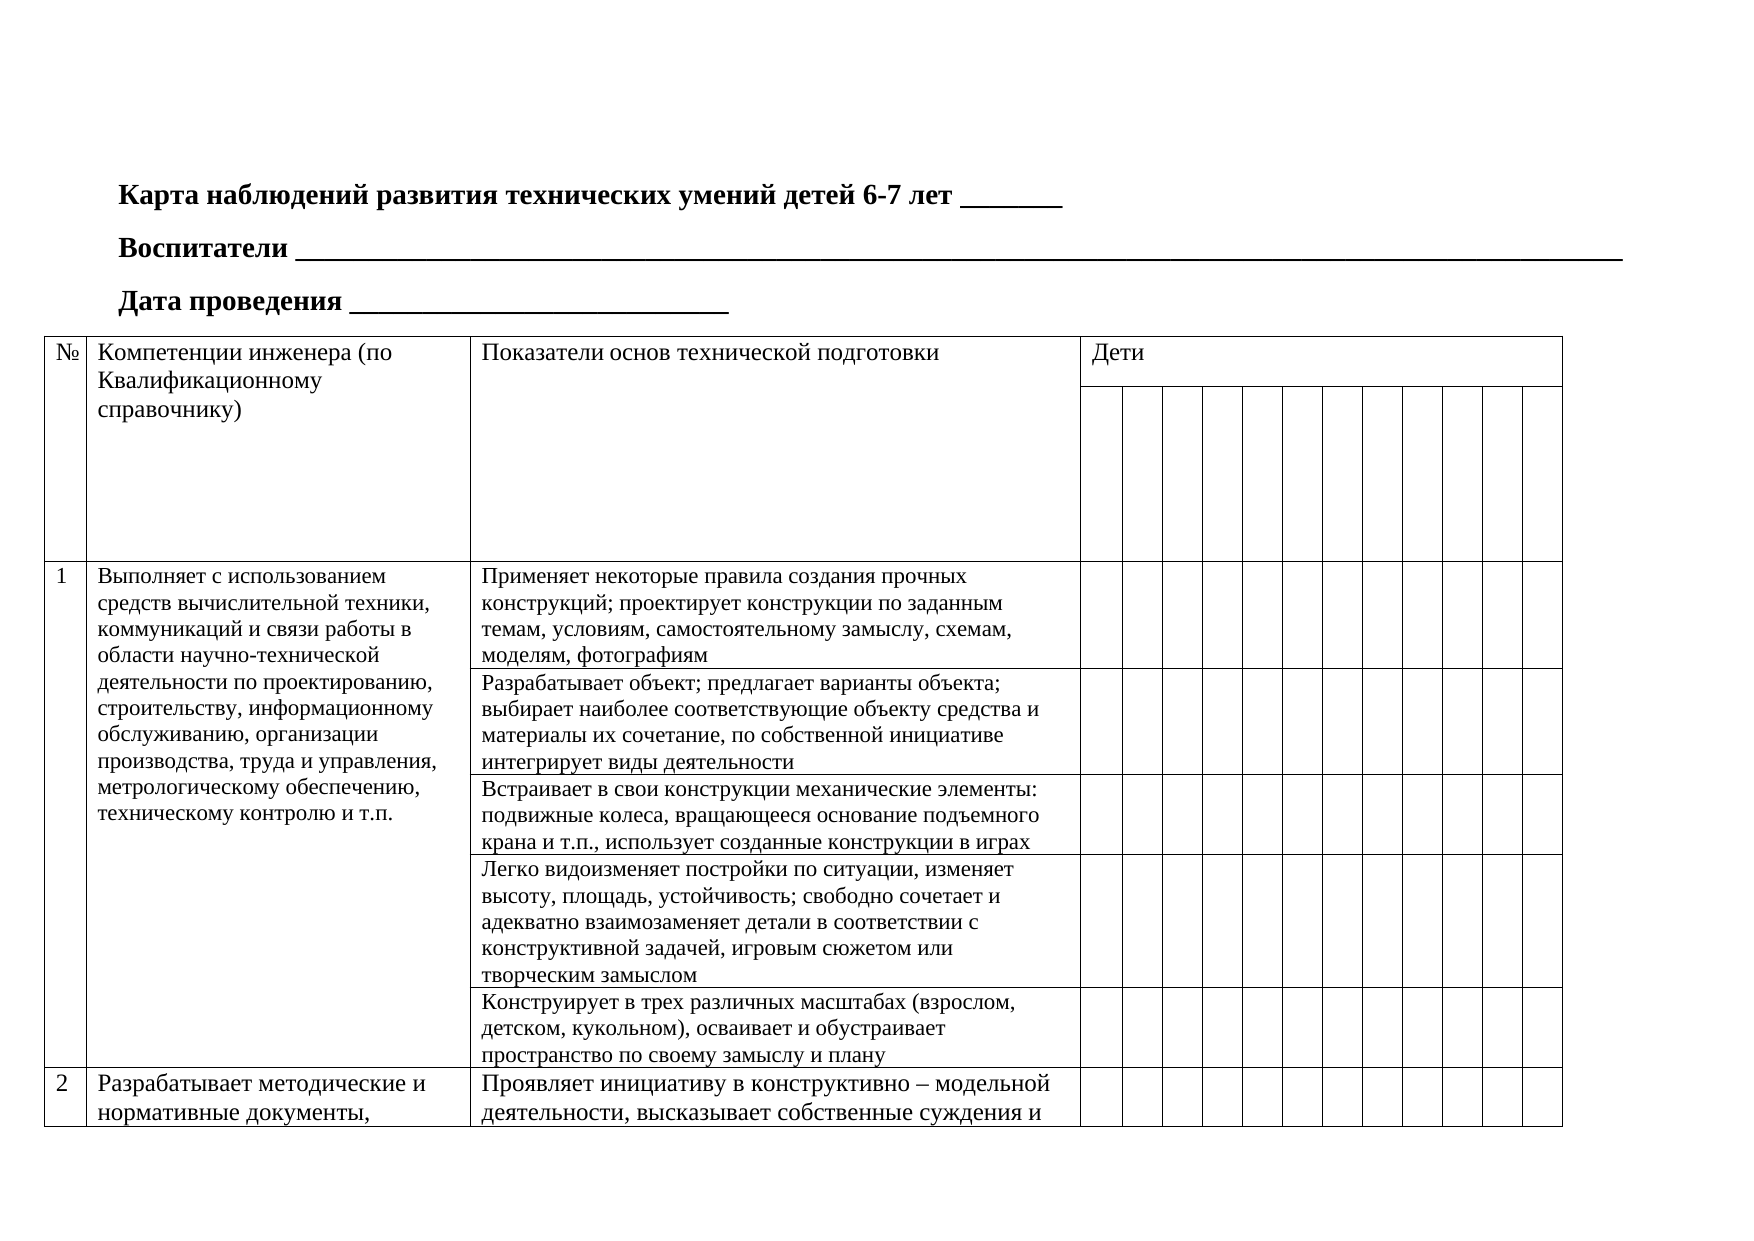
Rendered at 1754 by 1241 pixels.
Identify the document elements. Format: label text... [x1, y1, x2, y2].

table_cell [1443, 988, 1482, 1067]
table_header Компетенции инженера (по Квалификационному справочнику) [87, 337, 470, 561]
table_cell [471, 1068, 1080, 1126]
table_cell [1163, 669, 1202, 774]
table_cell [1081, 775, 1122, 854]
table_cell [1081, 387, 1122, 561]
table_cell [1081, 855, 1122, 987]
table_cell [1483, 775, 1522, 854]
table_cell [1243, 562, 1282, 668]
table_cell [1123, 1068, 1162, 1126]
text Воспитатели ___________________________________________________________________________________________ [118, 230, 1636, 263]
table_cell [1243, 855, 1282, 987]
table_cell [1203, 387, 1242, 561]
table_cell [1363, 855, 1402, 987]
table_cell [1163, 562, 1202, 668]
table_cell [1123, 562, 1162, 668]
table_cell [1123, 988, 1162, 1067]
table_cell [1323, 988, 1362, 1067]
table_cell [1443, 1068, 1482, 1126]
table_cell [1403, 988, 1442, 1067]
table_cell [1163, 855, 1202, 987]
table_cell [1243, 669, 1282, 774]
table_cell [1243, 387, 1282, 561]
table_cell [1283, 562, 1322, 668]
table_cell [1123, 855, 1162, 987]
table_cell [1283, 1068, 1322, 1126]
table_cell [1363, 1068, 1402, 1126]
table_cell [1523, 855, 1562, 987]
table_cell [1203, 855, 1242, 987]
text Дата проведения __________________________ [118, 283, 1636, 316]
table_cell [1203, 1068, 1242, 1126]
table_cell [1081, 669, 1122, 774]
table_cell [1243, 1068, 1282, 1126]
table_cell 2 [45, 1068, 86, 1126]
table_cell [1443, 855, 1482, 987]
table_cell [1203, 988, 1242, 1067]
table_cell [1323, 387, 1362, 561]
table_cell [1403, 1068, 1442, 1126]
table_cell [1523, 669, 1562, 774]
table_cell [1203, 775, 1242, 854]
table_cell [1443, 669, 1482, 774]
table_header Дети [1081, 337, 1562, 386]
table_cell [1283, 669, 1322, 774]
table_cell [1203, 669, 1242, 774]
table_cell [1163, 988, 1202, 1067]
table_cell [1363, 988, 1402, 1067]
table_cell Легко видоизменяет постройки по ситуации, изменяет высоту, площадь, устойчивость; свободно сочетает и адекватно взаимозаменяет детали в соответствии с конструктивной задачей, игровым сюжетом или творческим замыслом [471, 855, 1080, 987]
table_cell [1163, 775, 1202, 854]
table_cell [1363, 669, 1402, 774]
table_cell [1363, 387, 1402, 561]
table_cell [1323, 669, 1362, 774]
table_cell Выполняет с использованием средств вычислительной техники, коммуникаций и связи работы в области научно-технической деятельности по проектированию, строительству, информационному обслуживанию, организации производства, труда и управления, метрологическому обеспечению, техническому контролю и т.п. [87, 562, 470, 1067]
table_cell [1483, 562, 1522, 668]
table_cell Конструирует в трех различных масштабах (взрослом, детском, кукольном), осваивает и обустраивает пространство по своему замыслу и плану [471, 988, 1080, 1067]
table_cell Применяет некоторые правила создания прочных конструкций; проектирует конструкции по заданным темам, условиям, самостоятельному замыслу, схемам, моделям, фотографиям [471, 562, 1080, 668]
table_cell Разрабатывает объект; предлагает варианты объекта; выбирает наиболее соответствующие объекту средства и материалы их сочетание, по собственной инициативе интегрирует виды деятельности [471, 669, 1080, 774]
table_cell [1403, 775, 1442, 854]
table_cell [1323, 562, 1362, 668]
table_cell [87, 1068, 470, 1126]
table_cell [1203, 562, 1242, 668]
table_cell [1403, 855, 1442, 987]
table_cell [1163, 387, 1202, 561]
table_cell [1523, 387, 1562, 561]
table_cell [1323, 1068, 1362, 1126]
table_cell [1243, 775, 1282, 854]
table_cell [1081, 562, 1122, 668]
table_cell [1443, 387, 1482, 561]
table_cell [1081, 1068, 1122, 1126]
table_cell [1523, 562, 1562, 668]
table_cell [1123, 387, 1162, 561]
table_cell [1523, 1068, 1562, 1126]
table_cell [1283, 775, 1322, 854]
table_cell [1483, 855, 1522, 987]
table_cell [1523, 988, 1562, 1067]
table_cell [1483, 387, 1522, 561]
table_cell 1 [45, 562, 86, 1067]
table_cell [1081, 988, 1122, 1067]
table_cell [1323, 855, 1362, 987]
table_cell [1403, 387, 1442, 561]
table_cell [1283, 387, 1322, 561]
table_cell [1403, 562, 1442, 668]
table_cell [1363, 562, 1402, 668]
table_cell [1123, 775, 1162, 854]
table_cell [1403, 669, 1442, 774]
table_cell [1243, 988, 1282, 1067]
table_cell [1443, 775, 1482, 854]
table_cell [1483, 1068, 1522, 1126]
table_cell [1363, 775, 1402, 854]
table_header Показатели основ технической подготовки [471, 337, 1080, 561]
table_cell [1283, 988, 1322, 1067]
table_cell [1483, 988, 1522, 1067]
table_cell [1123, 669, 1162, 774]
text Карта наблюдений развития технических умений детей 6-7 лет _______ [118, 177, 1636, 211]
table_cell [1283, 855, 1322, 987]
table_header № [45, 337, 86, 561]
table_cell [1323, 775, 1362, 854]
table_cell [1163, 1068, 1202, 1126]
table_cell [1483, 669, 1522, 774]
table_cell Встраивает в свои конструкции механические элементы: подвижные колеса, вращающееся основание подъемного крана и т.п., использует созданные конструкции в играх [471, 775, 1080, 854]
table_cell [1523, 775, 1562, 854]
table_cell [1443, 562, 1482, 668]
